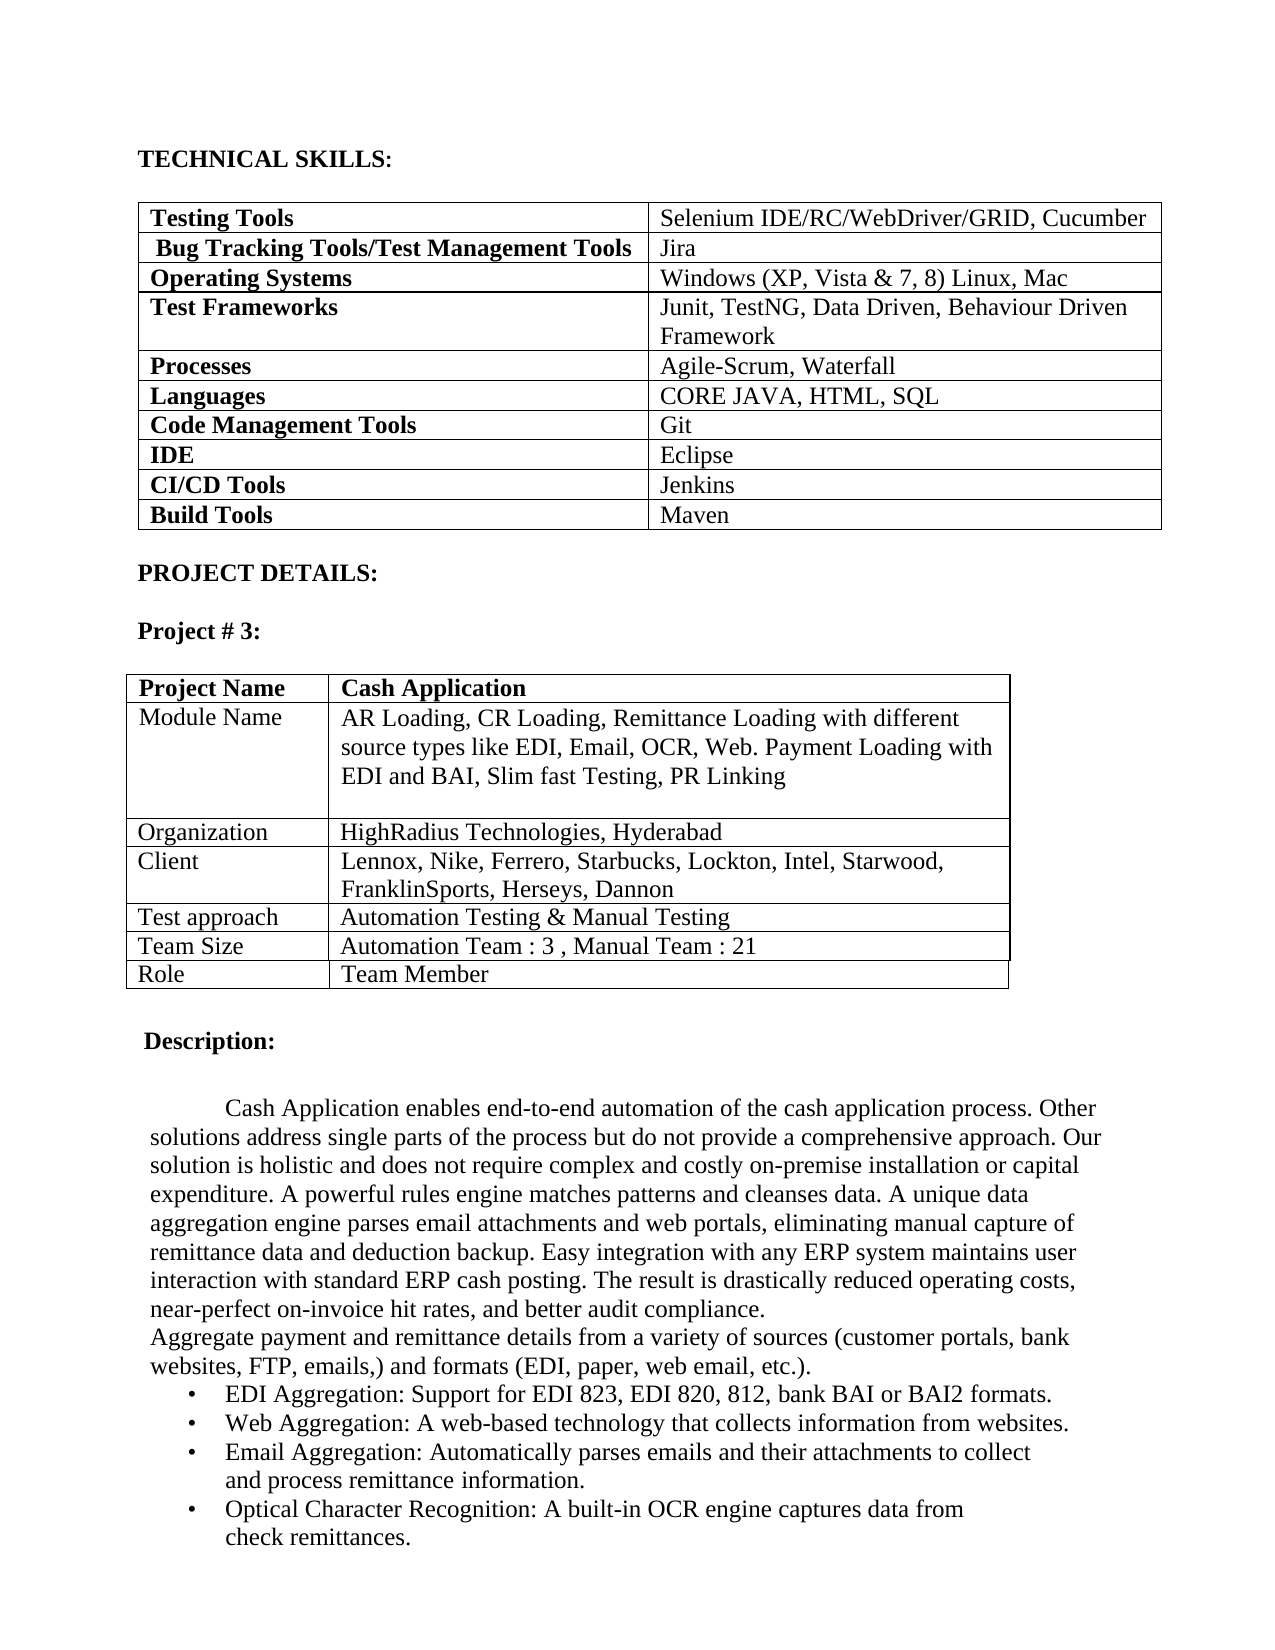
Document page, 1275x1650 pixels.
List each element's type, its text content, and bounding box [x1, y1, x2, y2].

table_cell Eclipse [649, 440, 1161, 469]
table_cell Team Member [330, 961, 1008, 988]
text Project # 3: [137, 616, 1150, 645]
table_cell Processes [139, 351, 648, 380]
table_header Selenium IDE/RC/WebDriver/GRID, Cucumber [649, 203, 1161, 232]
table_header Cash Application [329, 675, 1009, 702]
table_cell Languages [139, 381, 648, 409]
text PROJECT DETAILS: [137, 558, 1150, 587]
table_cell Lennox, Nike, Ferrero, Starbucks, Lockton, Intel, Starwood, FranklinSports, Herseys, Dannon [329, 847, 1009, 903]
table_cell Code Management Tools [139, 411, 648, 439]
list Email Aggregation: Automatically parses emails and their attachments to collect and process remittance information. [187, 1438, 1072, 1494]
table_cell IDE [139, 440, 648, 469]
table_cell Build Tools [139, 500, 648, 529]
table_cell Junit, TestNG, Data Driven, Behaviour Driven Framework [649, 293, 1161, 350]
table_cell CI/CD Tools [139, 470, 648, 499]
table_header Project Name [127, 675, 328, 702]
table_header Testing Tools [139, 203, 648, 232]
list EDI Aggregation: Support for EDI 823, EDI 820, 812, bank BAI or BAI2 formats. [187, 1380, 1150, 1409]
table_cell Automation Team : 3 , Manual Team : 21 [329, 932, 1009, 960]
text Aggregate payment and remittance details from a variety of sources (customer portals, bank websites, FTP, emails,) and formats (EDI, paper, web email, etc.). [150, 1323, 1150, 1380]
text TECHNICAL SKILLS: [137, 144, 1150, 173]
table_cell Bug Tracking Tools/Test Management Tools [139, 233, 648, 262]
table_cell Git [649, 411, 1161, 439]
table_cell Automation Testing & Manual Testing [329, 904, 1009, 931]
table_cell Jira [649, 233, 1161, 262]
table_cell Operating Systems [139, 263, 648, 291]
table_cell Windows (XP, Vista & 7, 8) Linux, Mac [649, 263, 1161, 291]
text Description: [137, 1026, 1150, 1055]
text Cash Application enables end-to-end automation of the cash application process. Other solutions address single parts of the process but do not provide a comprehensive approach. Our solution is holistic and does not require complex and costly on-premise installation or capital expenditure. A powerful rules engine matches patterns and cleanses data. A unique data aggregation engine parses email attachments and web portals, eliminating manual capture of remittance data and deduction backup. Easy integration with any ERP system maintains user interaction with standard ERP cash posting. The result is drastically reduced operating costs, near-perfect on-invoice hit rates, and better audit compliance. [150, 1093, 1106, 1323]
table_cell CORE JAVA, HTML, SQL [649, 381, 1161, 409]
table_cell Test Frameworks [139, 293, 648, 350]
table_cell Team Size [127, 932, 328, 960]
table_cell HighRadius Technologies, Hyderabad [329, 819, 1009, 846]
list Optical Character Recognition: A built-in OCR engine captures data from check remittances. [187, 1495, 1029, 1551]
table_cell Maven [649, 500, 1161, 529]
table_cell Test approach [127, 904, 328, 931]
list Web Aggregation: A web-based technology that collects information from websites. [187, 1409, 1150, 1437]
table_cell Module Name [127, 703, 328, 818]
table_cell Organization [127, 819, 328, 846]
table_cell Client [127, 847, 328, 903]
table_cell Role [127, 961, 329, 988]
table_cell AR Loading, CR Loading, Remittance Loading with different source types like EDI, Email, OCR, Web. Payment Loading with EDI and BAI, Slim fast Testing, PR Linking [329, 703, 1009, 818]
table_cell Jenkins [649, 470, 1161, 499]
table_cell Agile-Scrum, Waterfall [649, 351, 1161, 380]
